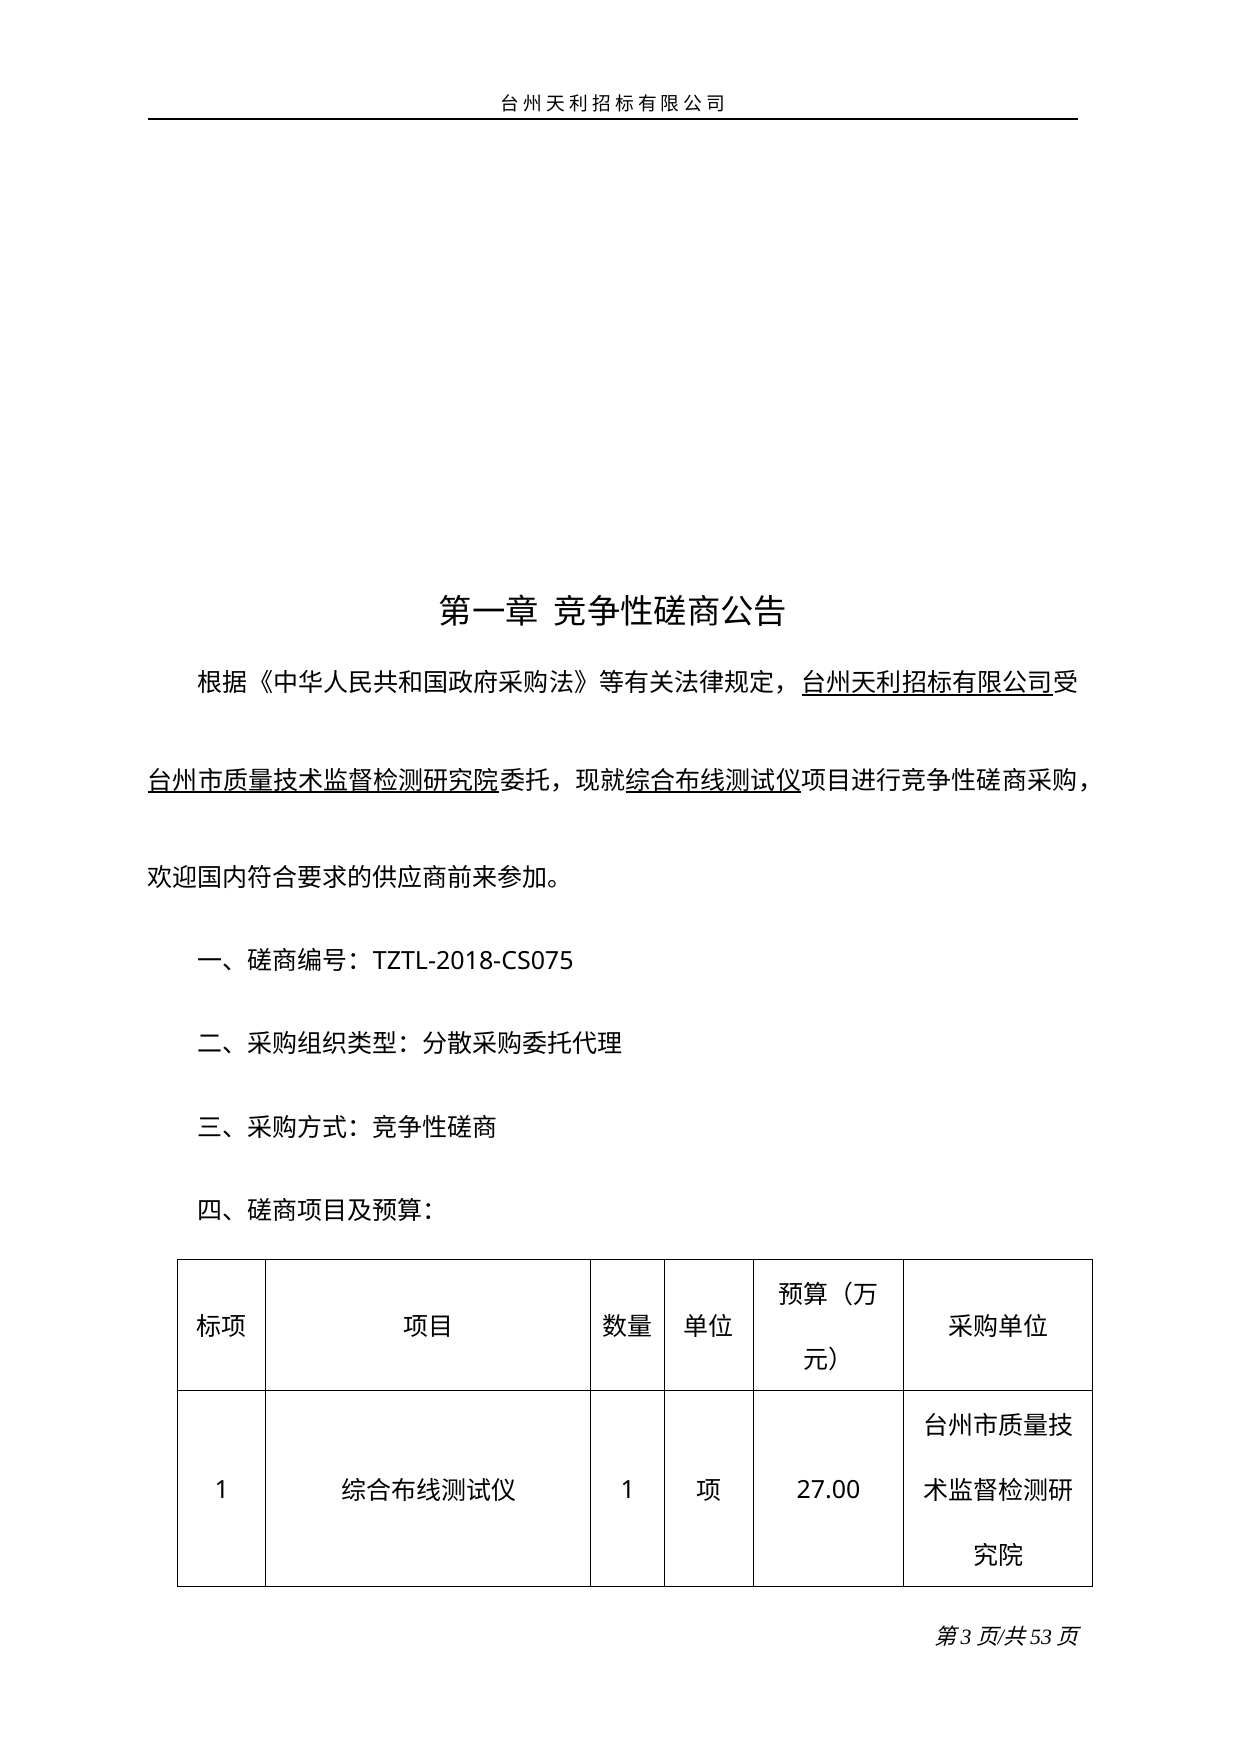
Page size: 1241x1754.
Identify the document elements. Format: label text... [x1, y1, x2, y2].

table_cell 台州市质量技术监督检测研究院 [904, 1391, 1092, 1586]
text 四、磋商项目及预算： [148, 1176, 1078, 1241]
text 三、采购方式：竞争性磋商 [148, 1093, 1078, 1158]
table_cell 项 [665, 1391, 753, 1586]
text 根据《中华人民共和国政府采购法》等有关法律规定，台州天利招标有限公司受台州市质量技术监督检测研究院委托，现就综合布线测试仪项目进行竞争性磋商采购，欢迎国内符合要求的供应商前来参加。 [148, 648, 1078, 908]
table_header 采购单位 [904, 1260, 1092, 1390]
text 二、采购组织类型：分散采购委托代理 [148, 1009, 1078, 1074]
table_cell 27.00 [754, 1391, 903, 1586]
table_header 项目 [266, 1260, 590, 1390]
table_cell 综合布线测试仪 [266, 1391, 590, 1586]
table_cell 1 [591, 1391, 664, 1586]
table_header 预算（万元） [754, 1260, 903, 1390]
table_header 单位 [665, 1260, 753, 1390]
text 一、磋商编号：TZTL-2018-CS075 [148, 926, 1078, 991]
table_header 数量 [591, 1260, 664, 1390]
title 第一章 竞争性磋商公告 [148, 577, 1078, 642]
table_header 标项 [178, 1260, 265, 1390]
table_cell 1 [178, 1391, 265, 1586]
